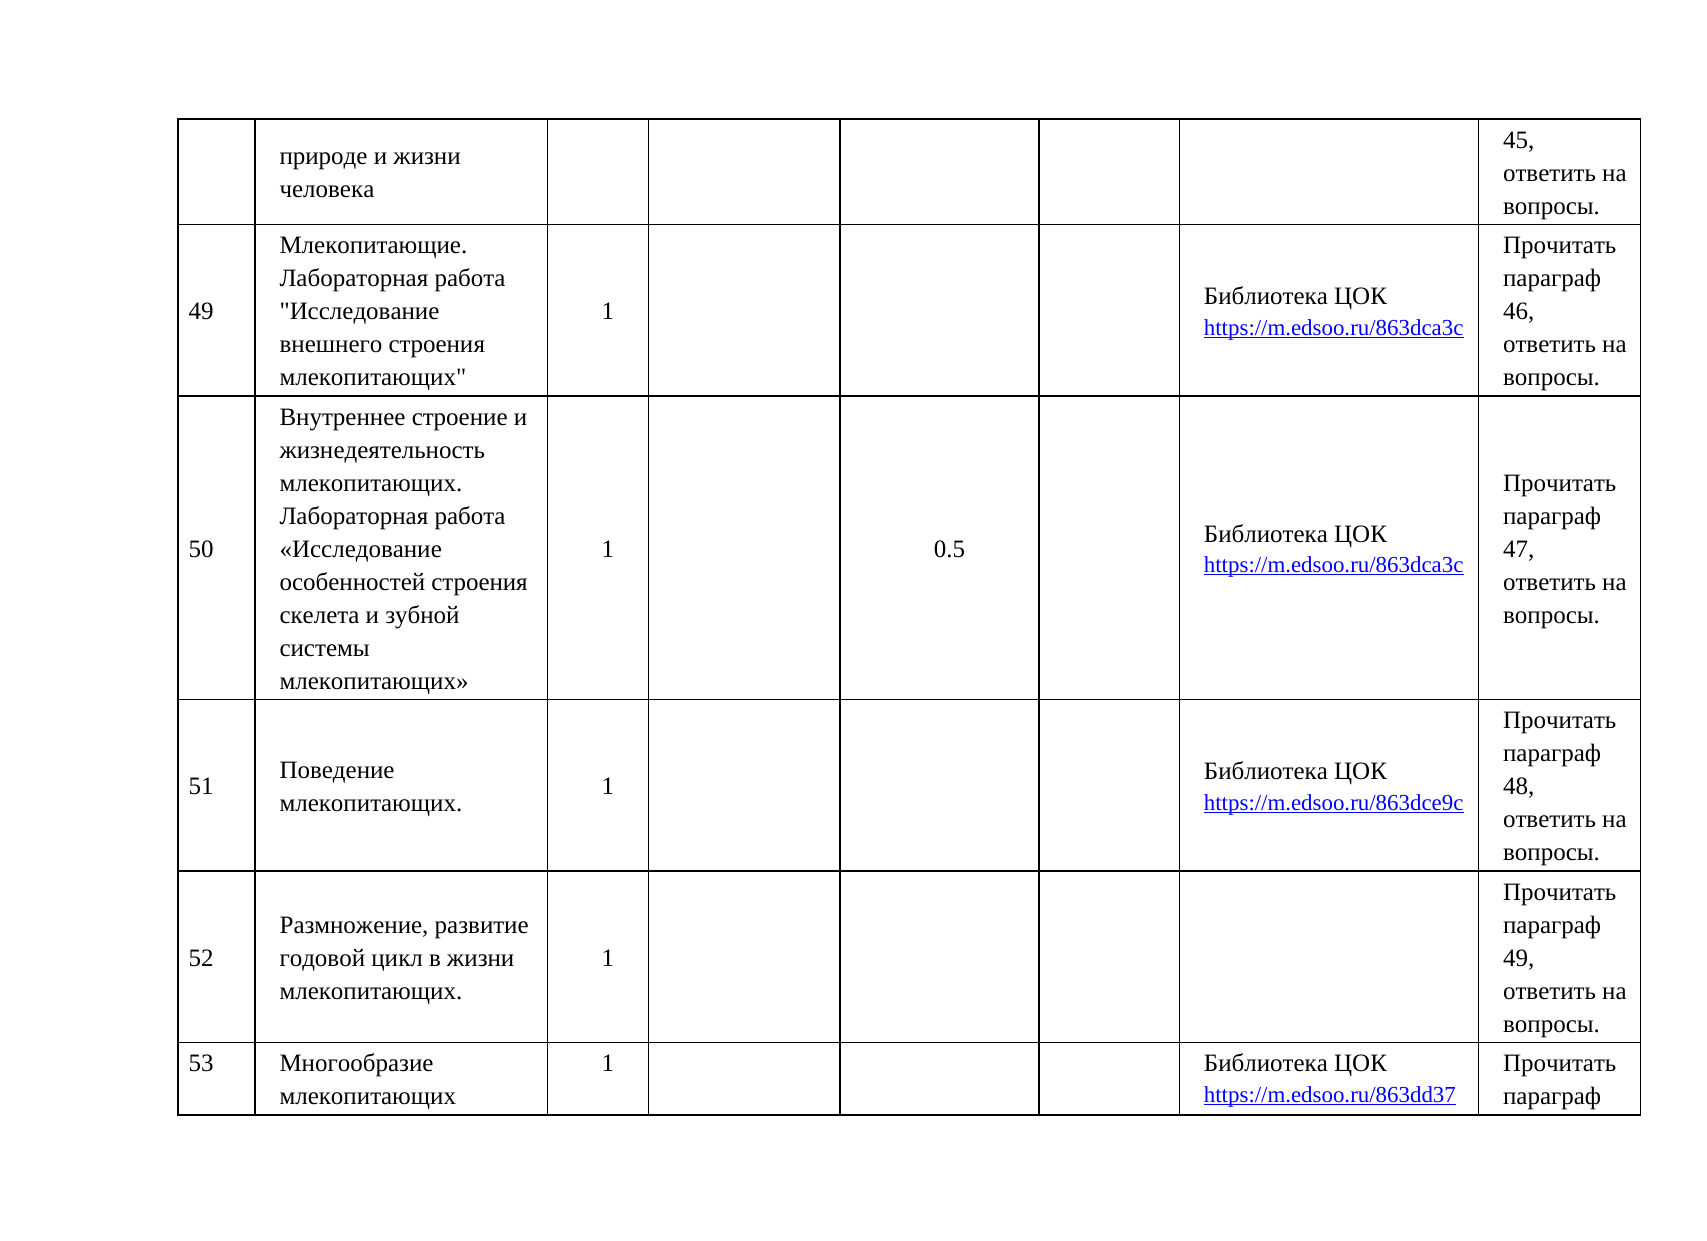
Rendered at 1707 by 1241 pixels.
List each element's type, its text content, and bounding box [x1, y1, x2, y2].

table_cell [1040, 120, 1179, 223]
table_cell 51 [179, 700, 254, 870]
table_cell [1180, 872, 1478, 1041]
table_cell Поведение млекопитающих. [256, 700, 547, 870]
table_cell [841, 225, 1038, 395]
table_cell [649, 120, 839, 223]
table_cell [649, 397, 839, 698]
table_cell [649, 872, 839, 1041]
table_cell 1 [548, 1043, 648, 1114]
table_cell [1040, 1043, 1179, 1114]
table_cell 1 [548, 700, 648, 870]
table_cell Прочитать параграф 49, ответить на вопросы. [1479, 872, 1640, 1041]
table_cell [1040, 397, 1179, 698]
table_cell Прочитать параграф 48, ответить на вопросы. [1479, 700, 1640, 870]
table_cell 1 [548, 872, 648, 1041]
table_cell 0.5 [841, 397, 1038, 698]
table_cell 48 [179, 120, 254, 223]
table_cell Млекопитающие. Лабораторная работа "Исследование внешнего строения млекопитающих" [256, 225, 547, 395]
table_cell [1479, 120, 1640, 223]
table_cell [1040, 700, 1179, 870]
table_cell [841, 872, 1038, 1041]
table_cell Библиотека ЦОК https://m.edsoo.ru/863dca3c [1180, 225, 1478, 395]
table_cell [649, 700, 839, 870]
table_cell 53 [179, 1043, 254, 1114]
table_cell Библиотека ЦОК https://m.edsoo.ru/863dce9c [1180, 700, 1478, 870]
table_cell [841, 1043, 1038, 1114]
table_cell [841, 700, 1038, 870]
table_cell [1040, 872, 1179, 1041]
table_cell Библиотека ЦОК https://m.edsoo.ru/863dca3c [1180, 397, 1478, 698]
table_cell 1 [548, 120, 648, 223]
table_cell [1479, 1043, 1640, 1114]
table_cell Внутреннее строение и жизнедеятельность млекопитающих. Лабораторная работа «Исследование особенностей строения скелета и зубной системы млекопитающих» [256, 397, 547, 698]
table_cell 50 [179, 397, 254, 698]
table_cell 49 [179, 225, 254, 395]
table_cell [1180, 120, 1478, 223]
table_cell [1040, 225, 1179, 395]
table_cell [841, 120, 1038, 223]
table_cell Прочитать параграф 47, ответить на вопросы. [1479, 397, 1640, 698]
table_cell 52 [179, 872, 254, 1041]
table_cell Прочитать параграф 46, ответить на вопросы. [1479, 225, 1640, 395]
table_cell Размножение, развитие годовой цикл в жизни млекопитающих. [256, 872, 547, 1041]
table_cell 1 [548, 397, 648, 698]
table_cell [256, 1043, 547, 1114]
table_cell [1180, 1043, 1478, 1114]
table_cell 1 [548, 225, 648, 395]
table_cell [649, 225, 839, 395]
table_cell [649, 1043, 839, 1114]
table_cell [256, 120, 547, 223]
